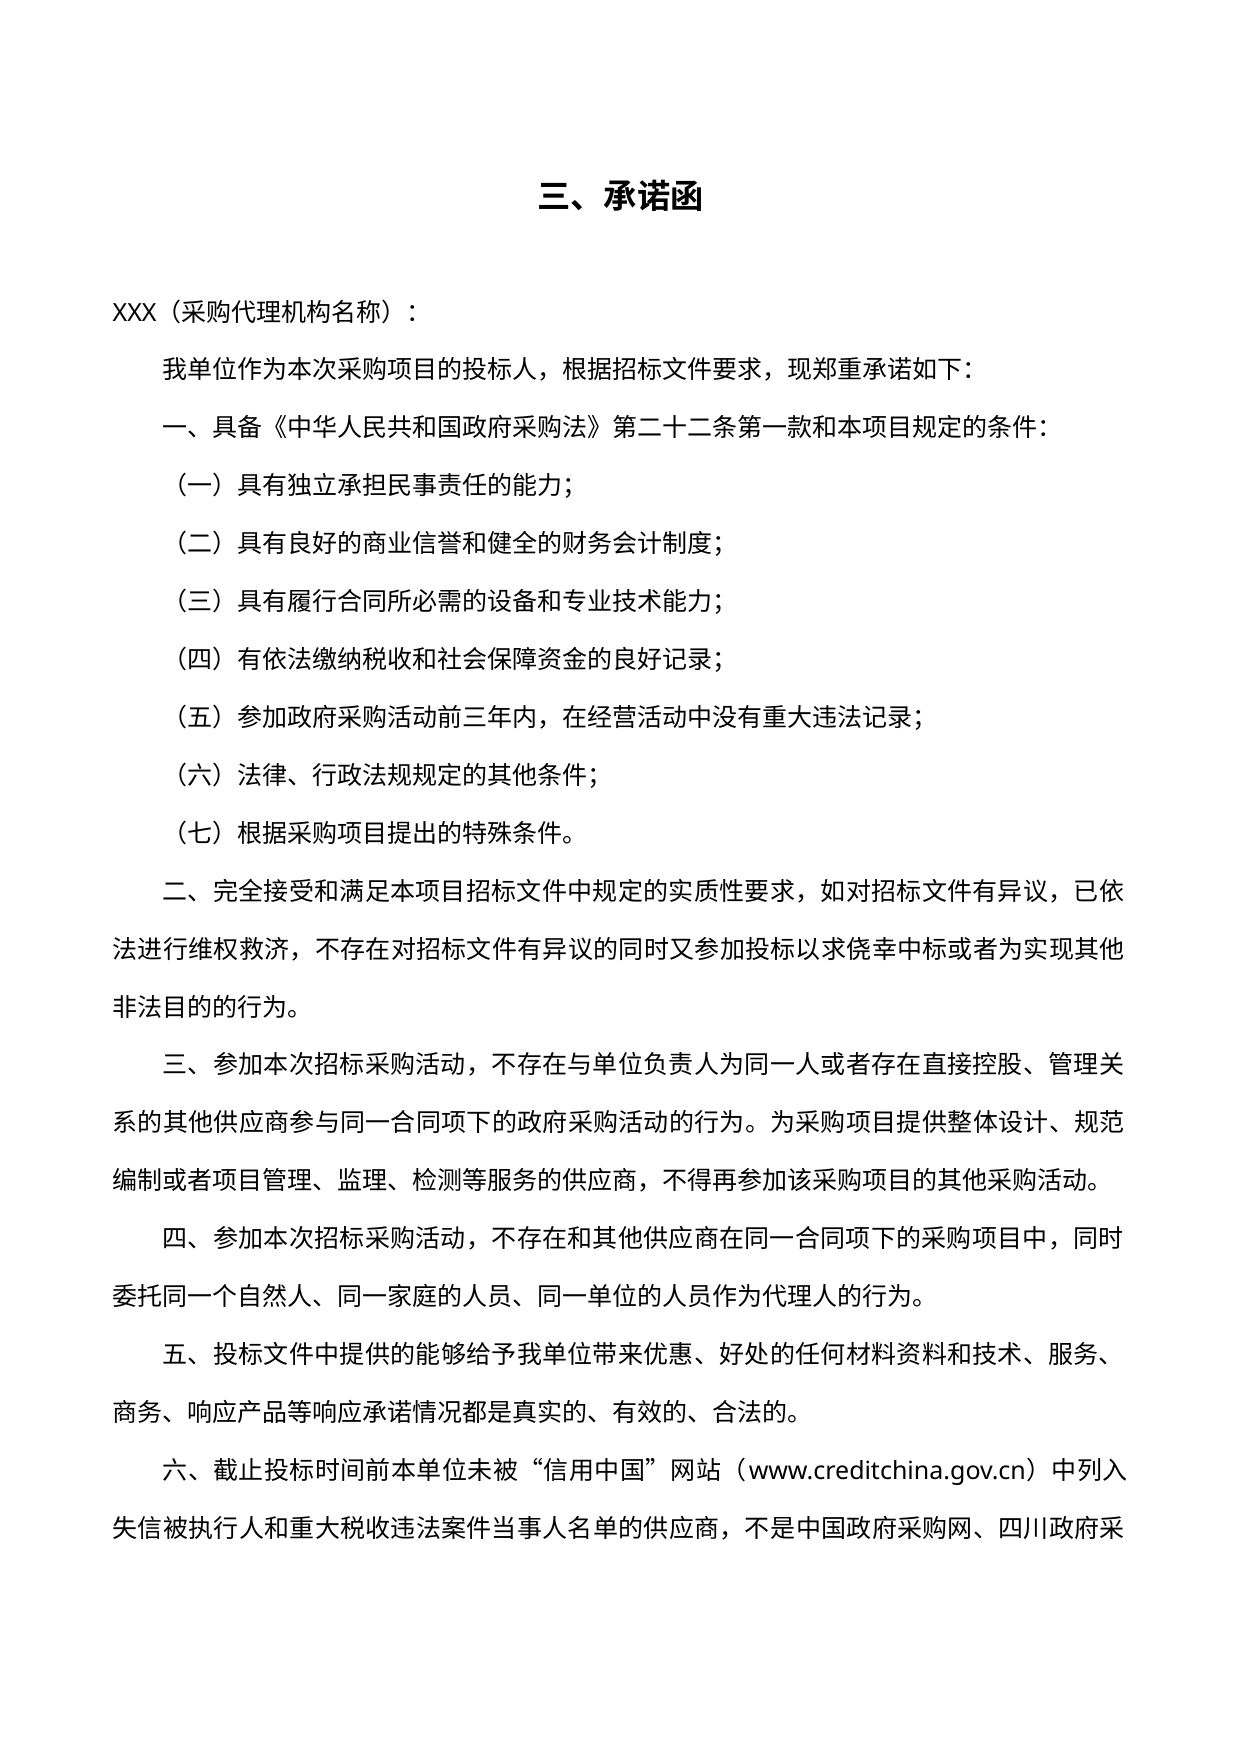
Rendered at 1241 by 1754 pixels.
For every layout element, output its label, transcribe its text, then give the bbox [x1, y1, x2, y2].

text （六）法律、行政法规规定的其他条件； [112, 755, 1128, 792]
text （一）具有独立承担民事责任的能力； [112, 466, 1128, 502]
text 五、投标文件中提供的能够给予我单位带来优惠、好处的任何材料资料和技术、服务、商务、响应产品等响应承诺情况都是真实的、有效的、合法的。 [112, 1334, 1128, 1429]
text 三、参加本次招标采购活动，不存在与单位负责人为同一人或者存在直接控股、管理关系的其他供应商参与同一合同项下的政府采购活动的行为。为采购项目提供整体设计、规范编制或者项目管理、监理、检测等服务的供应商，不得再参加该采购项目的其他采购活动。 [112, 1045, 1128, 1197]
text （七）根据采购项目提出的特殊条件。 [112, 813, 1128, 849]
text 二、完全接受和满足本项目招标文件中规定的实质性要求，如对招标文件有异议，已依法进行维权救济，不存在对招标文件有异议的同时又参加投标以求侥幸中标或者为实现其他非法目的的行为。 [112, 871, 1128, 1023]
text （五）参加政府采购活动前三年内，在经营活动中没有重大违法记录； [112, 697, 1128, 734]
text XXX（采购代理机构名称）： [112, 292, 1128, 328]
text 四、参加本次招标采购活动，不存在和其他供应商在同一合同项下的采购项目中，同时委托同一个自然人、同一家庭的人员、同一单位的人员作为代理人的行为。 [112, 1219, 1128, 1313]
text 三、承诺函 [112, 162, 1128, 227]
text （三）具有履行合同所必需的设备和专业技术能力； [112, 582, 1128, 618]
text 一、具备《中华人民共和国政府采购法》第二十二条第一款和本项目规定的条件： [112, 408, 1128, 444]
text 我单位作为本次采购项目的投标人，根据招标文件要求，现郑重承诺如下： [112, 350, 1128, 386]
text （四）有依法缴纳税收和社会保障资金的良好记录； [112, 639, 1128, 676]
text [112, 1450, 1128, 1544]
text （二）具有良好的商业信誉和健全的财务会计制度； [112, 524, 1128, 560]
